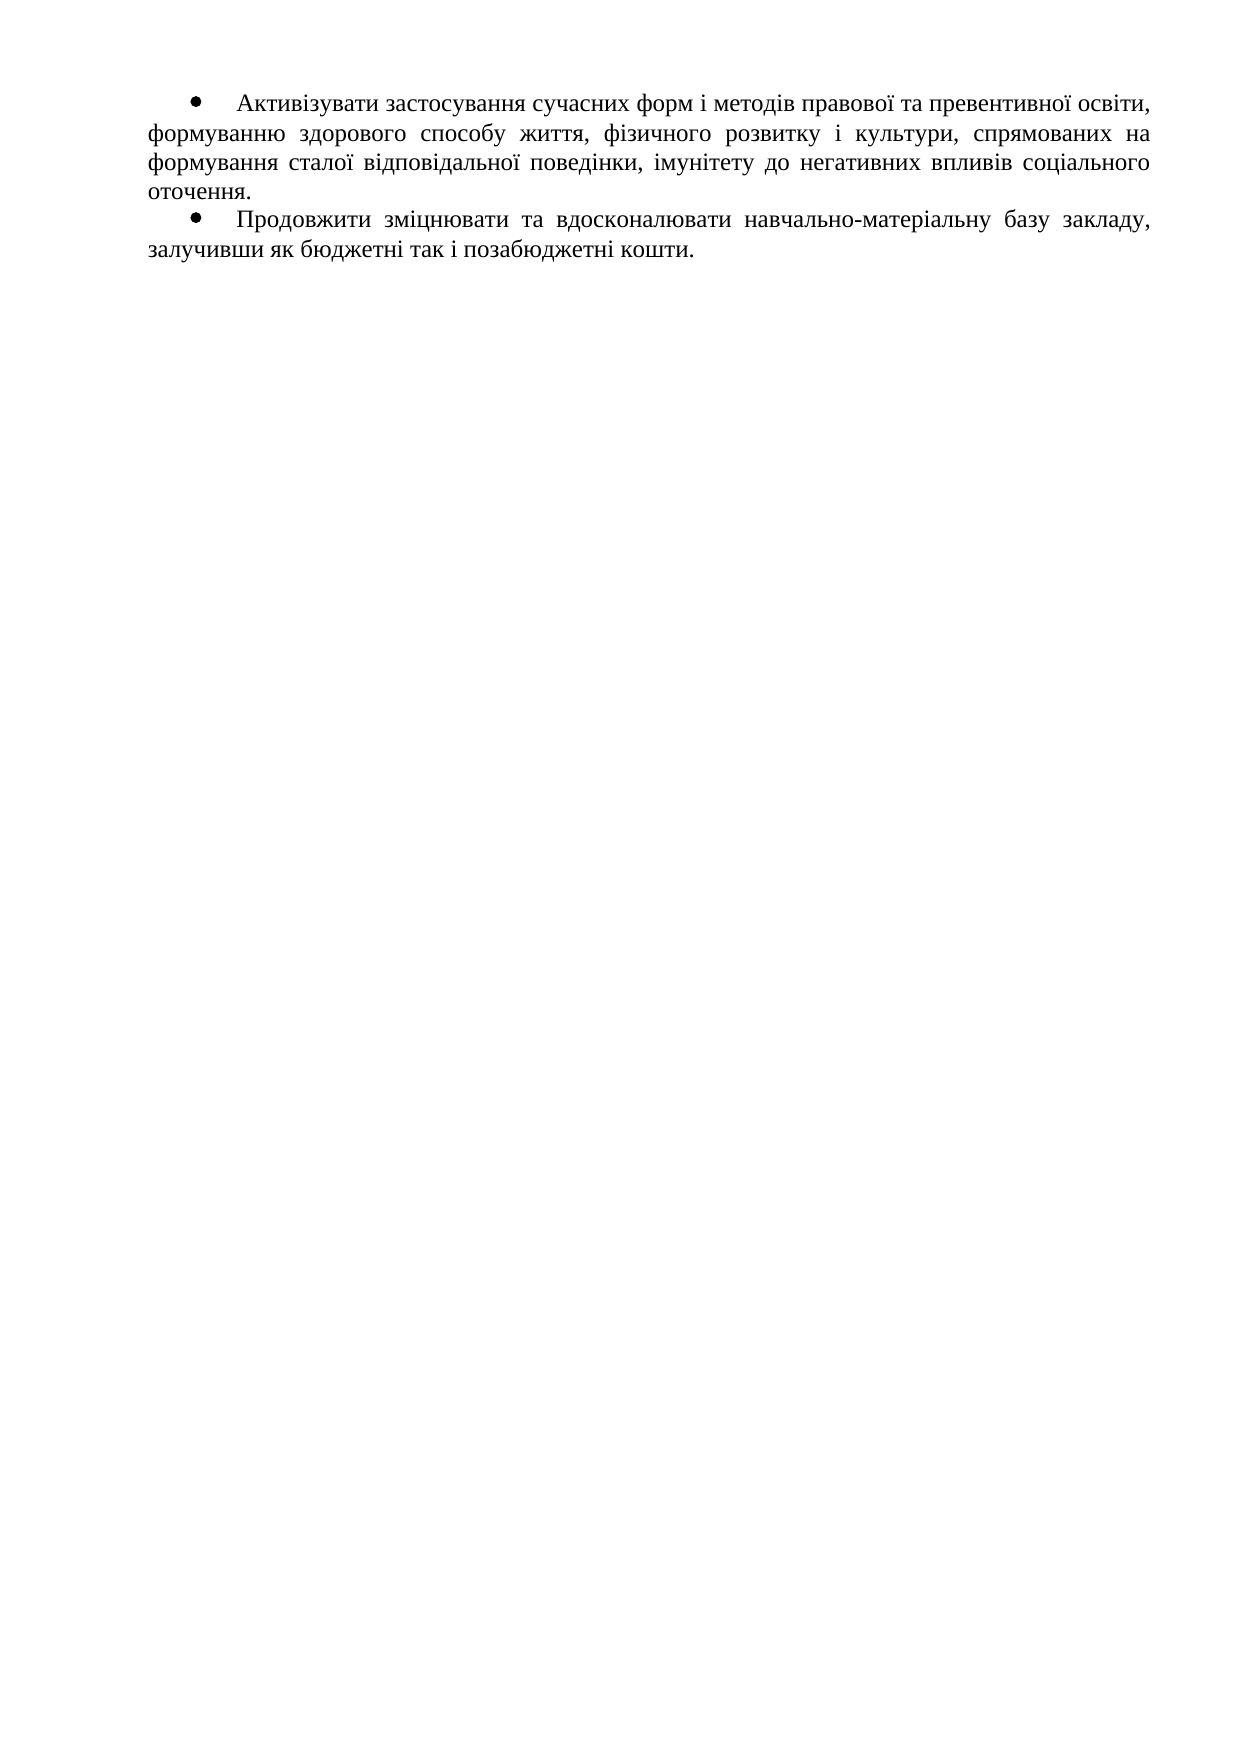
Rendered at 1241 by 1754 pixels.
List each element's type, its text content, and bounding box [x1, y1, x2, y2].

list Продовжити зміцнювати та вдосконалювати навчально-матеріальну базу закладу, залучивши як бюджетні так і позабюджетні кошти. [148, 204, 1152, 263]
list Активізувати застосування сучасних форм і методів правової та превентивної освіти, формуванню здорового способу життя, фізичного розвитку і культури, спрямованих на формування сталої відповідальної поведінки, імунітету до негативних впливів соціального оточення. [148, 88, 1152, 204]
